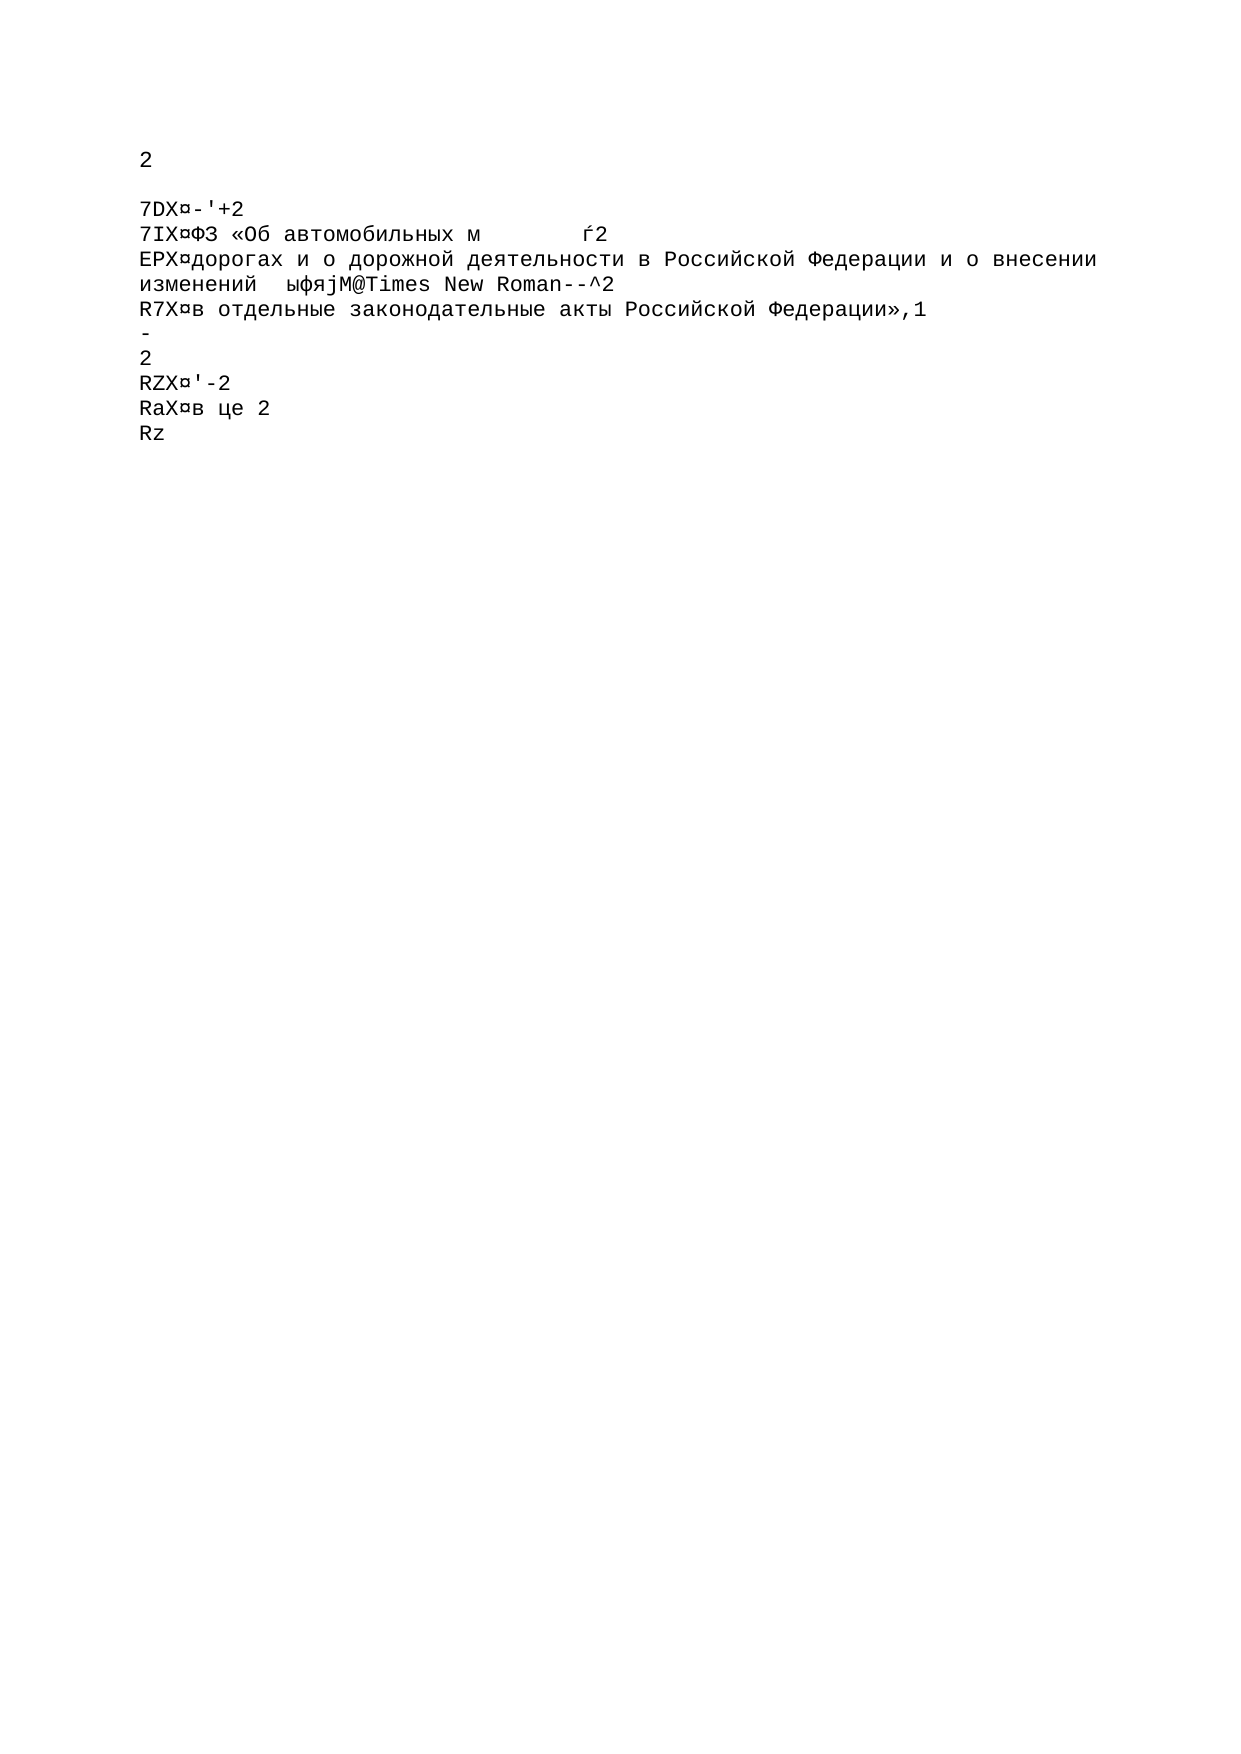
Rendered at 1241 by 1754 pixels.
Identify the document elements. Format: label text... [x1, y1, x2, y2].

text EPХ¤дорогах и о дорожной деятельности в Российской Федерации и о внесении изменений ыфяјМ@Times New Roman--^2 [139, 248, 1101, 298]
text RaХ¤в це 2 [139, 397, 1101, 422]
text RzХ¤лях повышения [139, 422, 1101, 446]
text RZХ¤ '-2 [139, 372, 1101, 397]
text R7Х¤в отдельные законодательные акты Российской Федерации»,1 [139, 298, 1101, 322]
text - 2 [139, 322, 1101, 372]
text 7DХ¤-'+2 [139, 198, 1101, 223]
text 7IХ¤ФЗ «Об автомобильных м ѓ2 [139, 223, 1101, 248]
text 2 [139, 118, 1101, 174]
